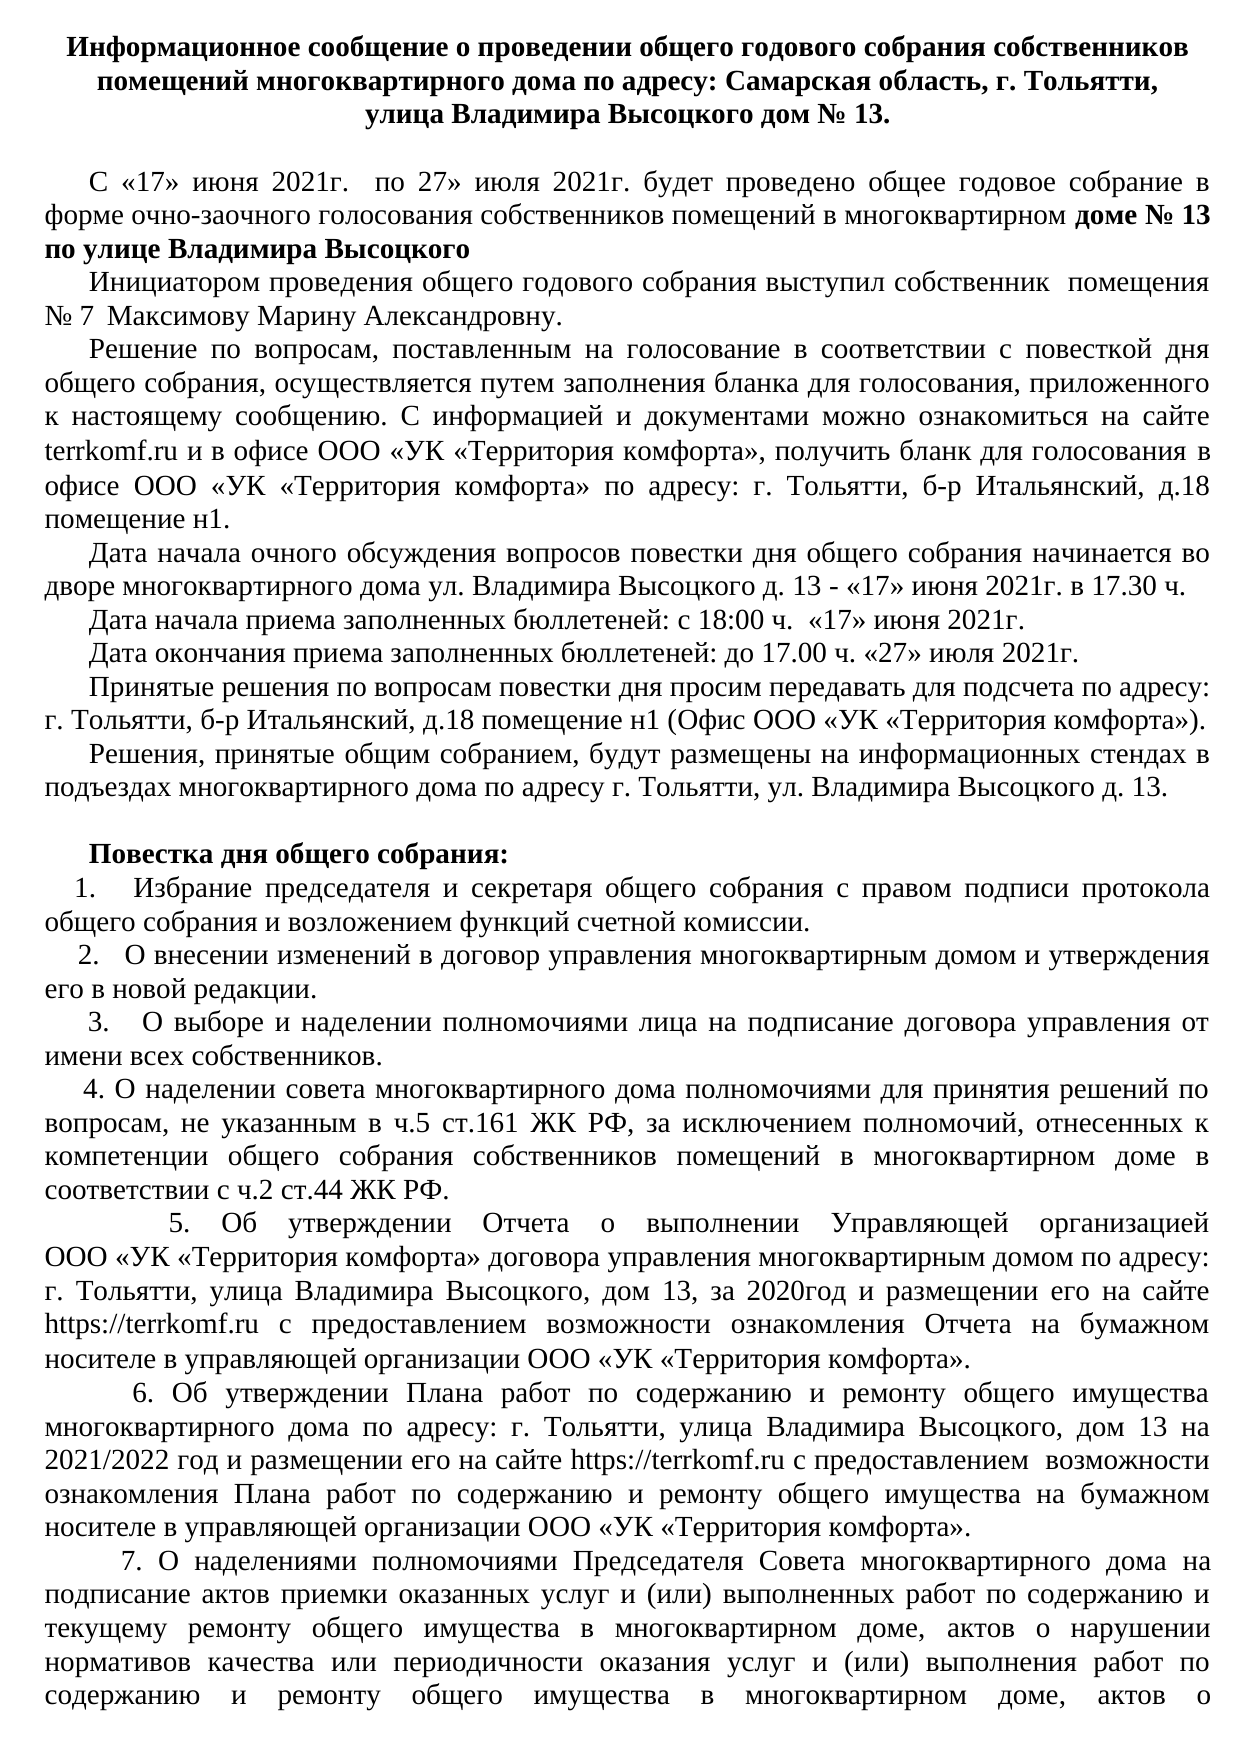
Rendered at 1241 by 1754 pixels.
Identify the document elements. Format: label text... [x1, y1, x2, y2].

text Принятые решения по вопросам повестки дня просим передавать для подсчета по адресу: г. Тольятти, б-р Итальянский, д.18 помещение н1 (Офис ООО «УК «Территория комфорта»). [44, 669, 1211, 736]
text Инициатором проведения общего годового собрания выступил собственник помещения № 7 Максимову Марину Александровну. [44, 264, 1211, 331]
text 2. О внесении изменений в договор управления многоквартирным домом и утверждения его в новой редакции. [44, 937, 1211, 1004]
text 6. Об утверждении Плана работ по содержанию и ремонту общего имущества многоквартирного дома по адресу: г. Тольятти, улица Владимира Высоцкого, дом 13 на 2021/2022 год и размещении его на сайте https://terrkomf.ru с предоставлением возможности ознакомления Плана работ по содержанию и ремонту общего имущества на бумажном носителе в управляющей организации ООО «УК «Территория комфорта». [44, 1375, 1211, 1543]
text Повестка дня общего собрания: [44, 837, 1211, 870]
text 3. О выборе и наделении полномочиями лица на подписание договора управления от имени всех собственников. [44, 1004, 1211, 1071]
text Информационное сообщение о проведении общего годового собрания собственников помещений многоквартирного дома по адресу: Самарская область, г. Тольятти, [44, 29, 1211, 97]
text Дата начала очного обсуждения вопросов повестки дня общего собрания начинается во дворе многоквартирного дома ул. Владимира Высоцкого д. 13 - «17» июня 2021г. в 17.30 ч. [44, 535, 1211, 602]
text Решения, принятые общим собранием, будут размещены на информационных стендах в подъездах многоквартирного дома по адресу г. Тольятти, ул. Владимира Высоцкого д. 13. [44, 736, 1211, 803]
text Дата начала приема заполненных бюллетеней: с 18:00 ч. «17» июня 2021г. [44, 602, 1211, 635]
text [44, 1543, 1211, 1711]
text Решение по вопросам, поставленным на голосование в соответствии с повесткой дня общего собрания, осуществляется путем заполнения бланка для голосования, приложенного к настоящему сообщению. С информацией и документами можно ознакомиться на сайте terrkomf.ru и в офисе ООО «УК «Территория комфорта», получить бланк для голосования в офисе ООО «УК «Территория комфорта» по адресу: г. Тольятти, б-р Итальянский, д.18 помещение н1. [44, 331, 1211, 535]
text Дата окончания приема заполненных бюллетеней: до 17.00 ч. «27» июля 2021г. [44, 635, 1211, 669]
text 4. О наделении совета многоквартирного дома полномочиями для принятия решений по вопросам, не указанным в ч.5 ст.161 ЖК РФ, за исключением полномочий, отнесенных к компетенции общего собрания собственников помещений в многоквартирном доме в соответствии с ч.2 ст.44 ЖК РФ. [44, 1071, 1211, 1206]
text 5. Об утверждении Отчета о выполнении Управляющей организацией ООО «УК «Территория комфорта» договора управления многоквартирным домом по адресу: г. Тольятти, улица Владимира Высоцкого, дом 13, за 2020год и размещении его на сайте https://terrkomf.ru с предоставлением возможности ознакомления Отчета на бумажном носителе в управляющей организации ООО «УК «Территория комфорта». [44, 1206, 1211, 1375]
text С «17» июня 2021г. по 27» июля 2021г. будет проведено общее годовое собрание в форме очно-заочного голосования собственников помещений в многоквартирном доме № 13 по улице Владимира Высоцкого [44, 164, 1211, 264]
text улица Владимира Высоцкого дом № 13. [44, 97, 1211, 130]
list Избрание председателя и секретаря общего собрания с правом подписи протокола общего собрания и возложением функций счетной комиссии. [44, 870, 1211, 937]
